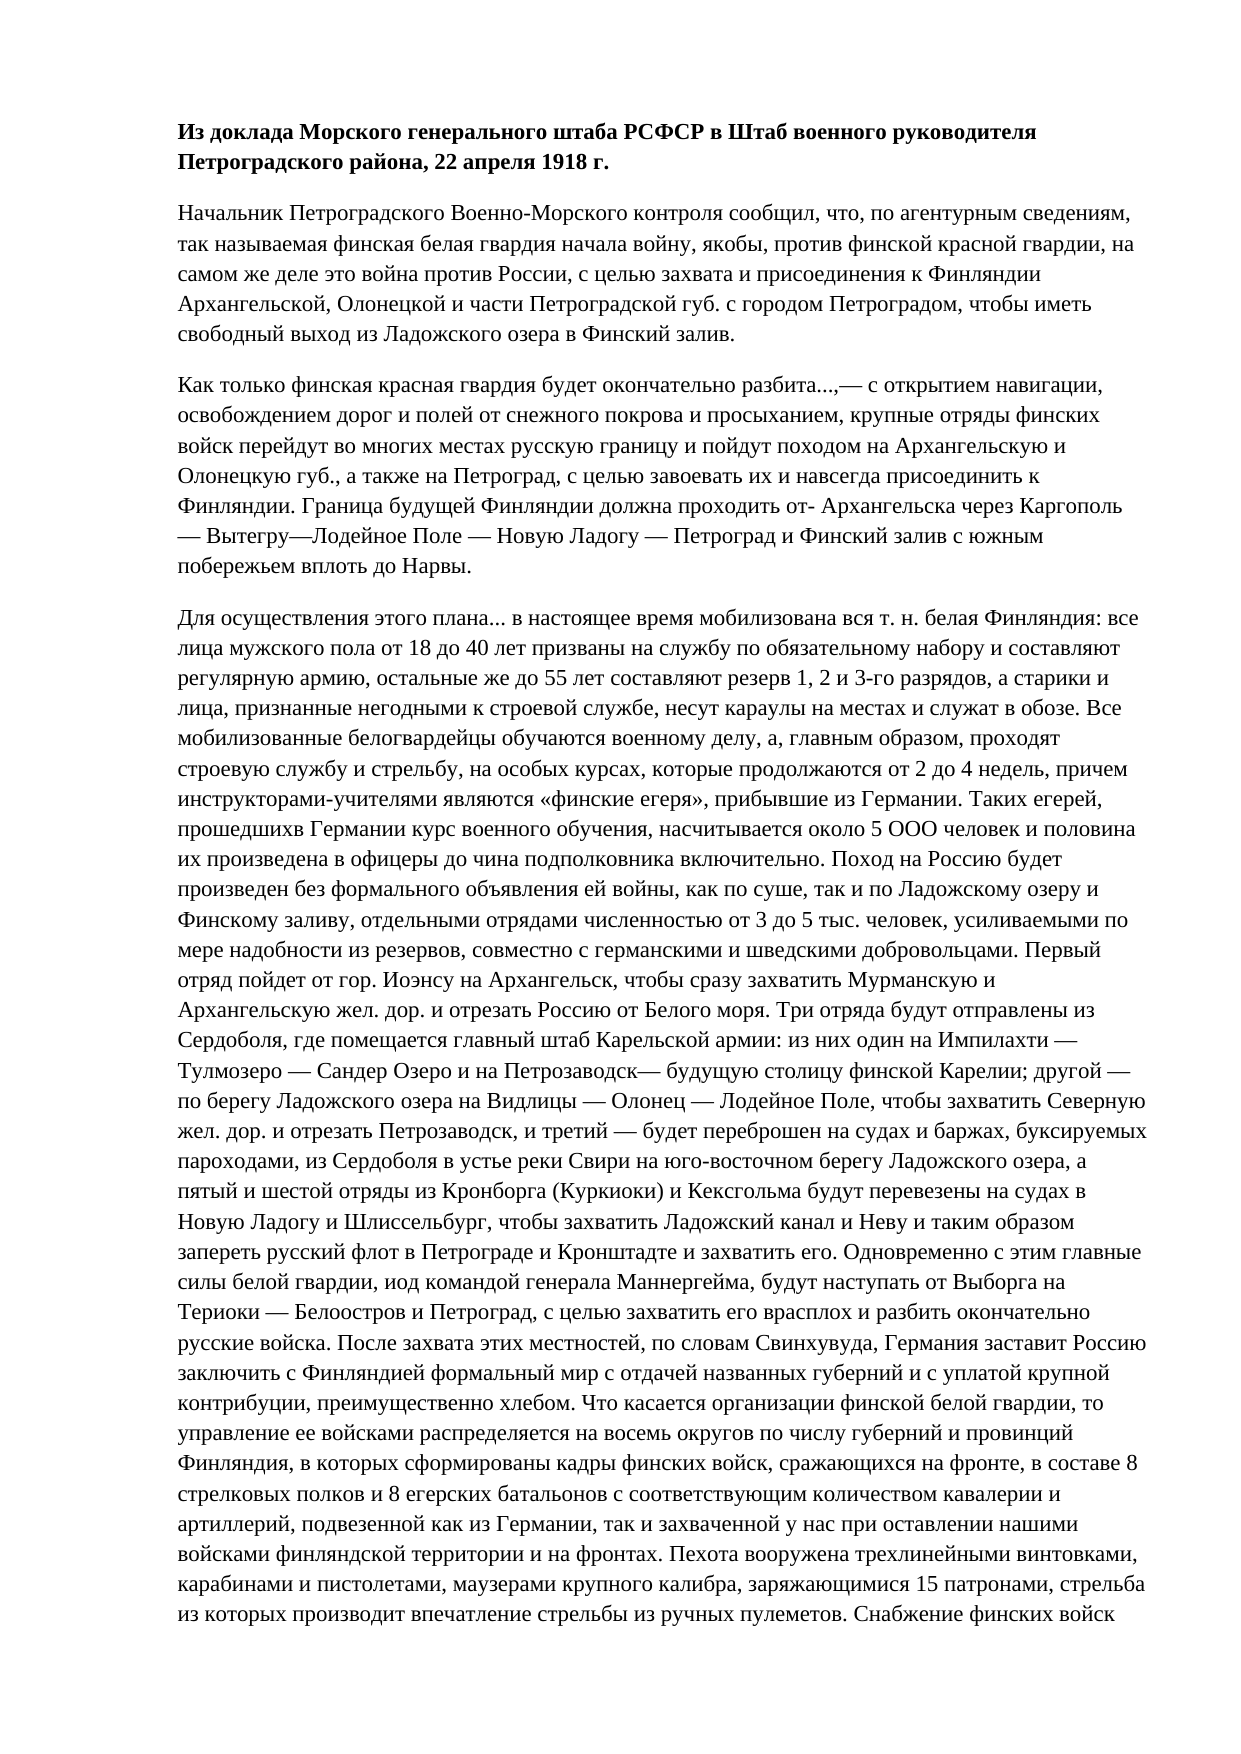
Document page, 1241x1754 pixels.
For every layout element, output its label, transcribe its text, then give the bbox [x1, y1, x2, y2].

text Начальник Петроградского Военно-Морского контроля сообщил, что, по агентурным сведениям, так называемая финская белая гвардия начала войну, якобы, против финской красной гвардии, на самом же деле это война против России, с целью захвата и присоединения к Финляндии Архангельской, Олонецкой и части Петроградской губ. с городом Петроградом, чтобы иметь свободный выход из Ладожского озера в Финский залив. [177, 199, 1152, 347]
text Как только финская красная гвардия будет окончательно разбита...,— с открытием навигации, освобождением дорог и полей от снежного покрова и просыханием, крупные отряды финских войск перейдут во многих местах русскую границу и пойдут походом на Архангельскую и Олонецкую губ., а также на Петроград, с целью завоевать их и навсегда присоединить к Финляндии. Граница будущей Финляндии должна проходить от- Архангельска через Каргополь — Вытегру—Лодейное Поле — Новую Ладогу — Петроград и Финский залив с южным побережьем вплоть до Нарвы. [177, 371, 1152, 579]
text Из доклада Морского генерального штаба РСФСР в Штаб военного руководителя Петроградского района, 22 апреля 1918 г. [177, 118, 1152, 175]
